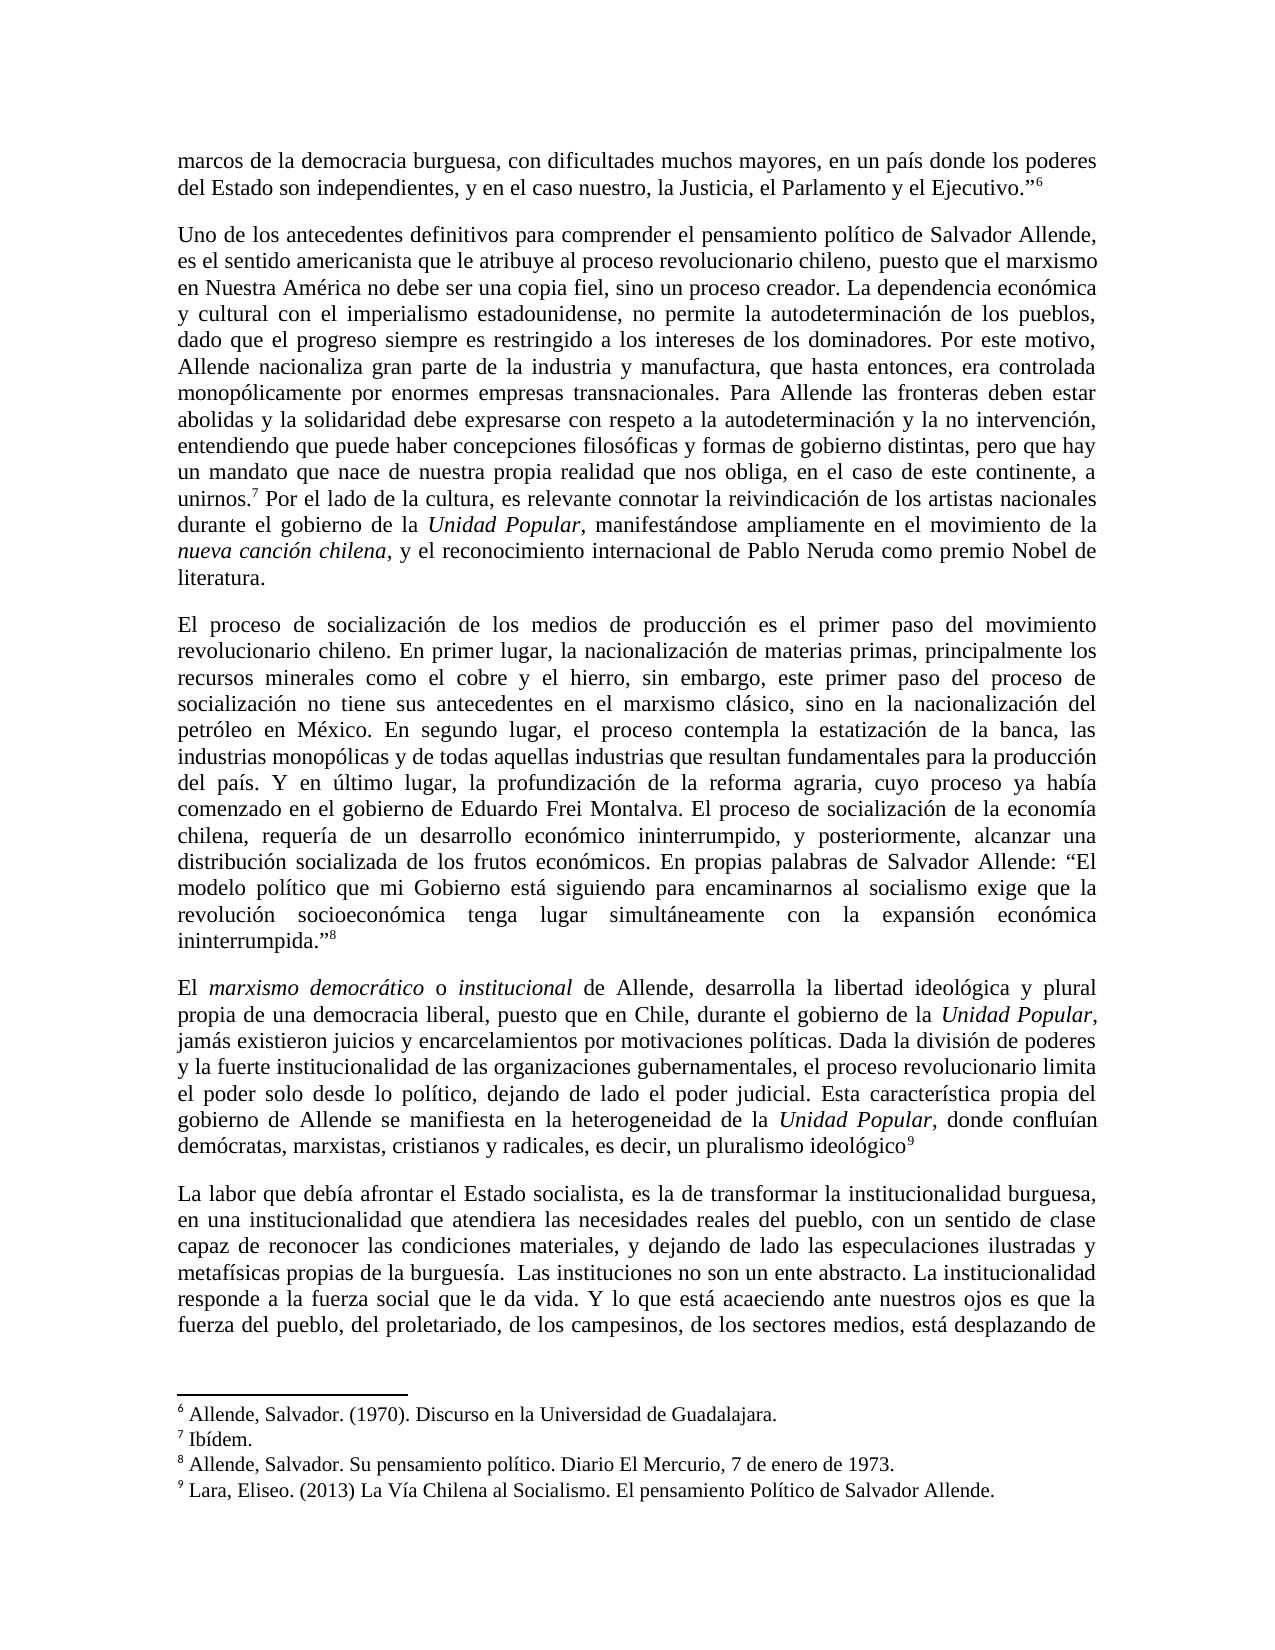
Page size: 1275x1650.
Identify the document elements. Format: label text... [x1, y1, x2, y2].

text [177, 148, 1098, 200]
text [177, 1180, 1098, 1338]
text El marxismo democrático o institucional de Allende, desarrolla la libertad ideológica y plural propia de una democracia liberal, puesto que en Chile, durante el gobierno de la Unidad Popular, jamás existieron juicios y encarcelamientos por motivaciones políticas. Dada la división de poderes y la fuerte institucionalidad de las organizaciones gubernamentales, el proceso revolucionario limita el poder solo desde lo político, dejando de lado el poder judicial. Esta característica propia del gobierno de Allende se manifiesta en la heterogeneidad de la Unidad Popular, donde conﬂuían demócratas, marxistas, cristianos y radicales, es decir, un pluralismo ideológico [177, 974, 1098, 1159]
text El proceso de socialización de los medios de producción es el primer paso del movimiento revolucionario chileno. En primer lugar, la nacionalización de materias primas, principalmente los recursos minerales como el cobre y el hierro, sin embargo, este primer paso del proceso de socialización no tiene sus antecedentes en el marxismo clásico, sino en la nacionalización del petróleo en México. En segundo lugar, el proceso contempla la estatización de la banca, las industrias monopólicas y de todas aquellas industrias que resultan fundamentales para la producción del país. Y en último lugar, la profundización de la reforma agraria, cuyo proceso ya había comenzado en el gobierno de Eduardo Frei Montalva. El proceso de socialización de la economía chilena, requería de un desarrollo económico ininterrumpido, y posteriormente, alcanzar una distribución socializada de los frutos económicos. En propias palabras de Salvador Allende: “El modelo político que mi Gobierno está siguiendo para encaminarnos al socialismo exige que la revolución socioeconómica tenga lugar simultáneamente con la expansión económica ininterrumpida.” [177, 611, 1098, 953]
text Uno de los antecedentes definitivos para comprender el pensamiento político de Salvador Allende, es el sentido americanista que le atribuye al proceso revolucionario chileno, puesto que el marxismo en Nuestra América no debe ser una copia fiel, sino un proceso creador. La dependencia económica y cultural con el imperialismo estadounidense, no permite la autodeterminación de los pueblos, dado que el progreso siempre es restringido a los intereses de los dominadores. Por este motivo, Allende nacionaliza gran parte de la industria y manufactura, que hasta entonces, era controlada monopólicamente por enormes empresas transnacionales. Para Allende las fronteras deben estar abolidas y la solidaridad debe expresarse con respeto a la autodeterminación y la no intervención, entendiendo que puede haber concepciones filosóficas y formas de gobierno distintas, pero que hay un mandato que nace de nuestra propia realidad que nos obliga, en el caso de este continente, a unirnos. Por el lado de la cultura, es relevante connotar la reivindicación de los artistas nacionales durante el gobierno de la Unidad Popular, manifestándose ampliamente en el movimiento de la nueva canción chilena, y el reconocimiento internacional de Pablo Neruda como premio Nobel de literatura. [177, 221, 1098, 590]
